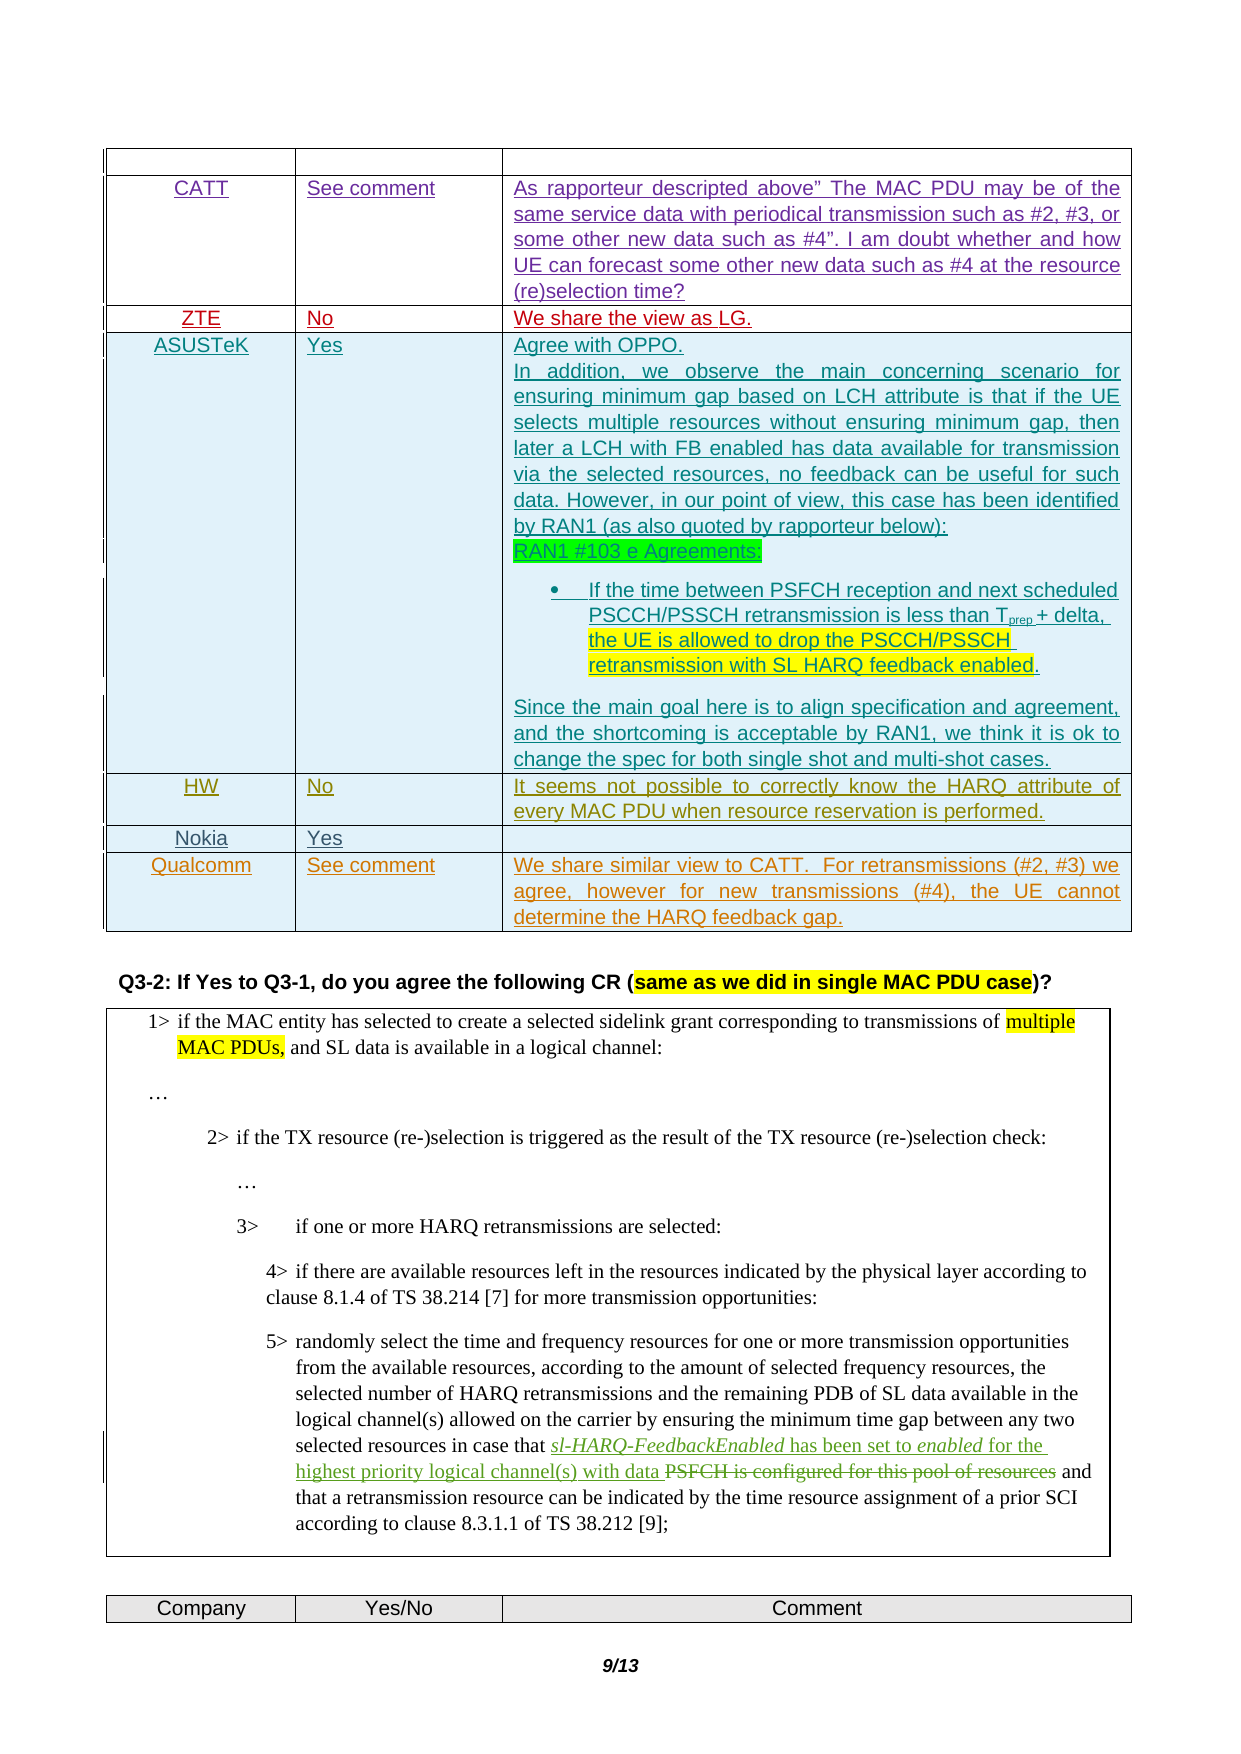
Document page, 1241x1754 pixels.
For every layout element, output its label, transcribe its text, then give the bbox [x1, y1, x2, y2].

table_cell [503, 306, 1131, 332]
table_cell [503, 176, 1131, 305]
table_cell [107, 306, 295, 332]
table_header Comment [503, 1596, 1131, 1622]
table_header Company [107, 1596, 295, 1622]
text Q3-2: If Yes to Q3-1, do you agree the following CR (same as we did in single MAC PDU case)? [118, 970, 634, 994]
table_cell [296, 149, 502, 174]
table_cell [503, 149, 1131, 174]
table_cell [296, 176, 502, 305]
table_cell [296, 306, 502, 332]
table_header 1> if the MAC entity has selected to create a selected sidelink grant corresponding to transmissions of multiple MAC PDUs, and SL data is available in a logical channel: … 2> if the TX resource (re-)selection is triggered as the result of the TX resource (re-)selection check: … 3> if one or more HARQ retransmissions are selected: 4> if there are available resources left in the resources indicated by the physical layer according to clause 8.1.4 of TS 38.214 [7] for more transmission opportunities: 5> randomly select the time and frequency resources for one or more transmission opportunities from the available resources, according to the amount of selected frequency resources, the selected number of HARQ retransmissions and the remaining PDB of SL data available in the logical channel(s) allowed on the carrier by ensuring the minimum time gap between any two selected resources in case that and that a retransmission resource can be indicated by the time resource assignment of a prior SCI according to clause 8.3.1.1 of TS 38.212 [9]; [107, 1009, 1109, 1556]
table_header Yes/No [296, 1596, 502, 1622]
table_cell [107, 149, 295, 174]
table_cell [107, 176, 295, 305]
